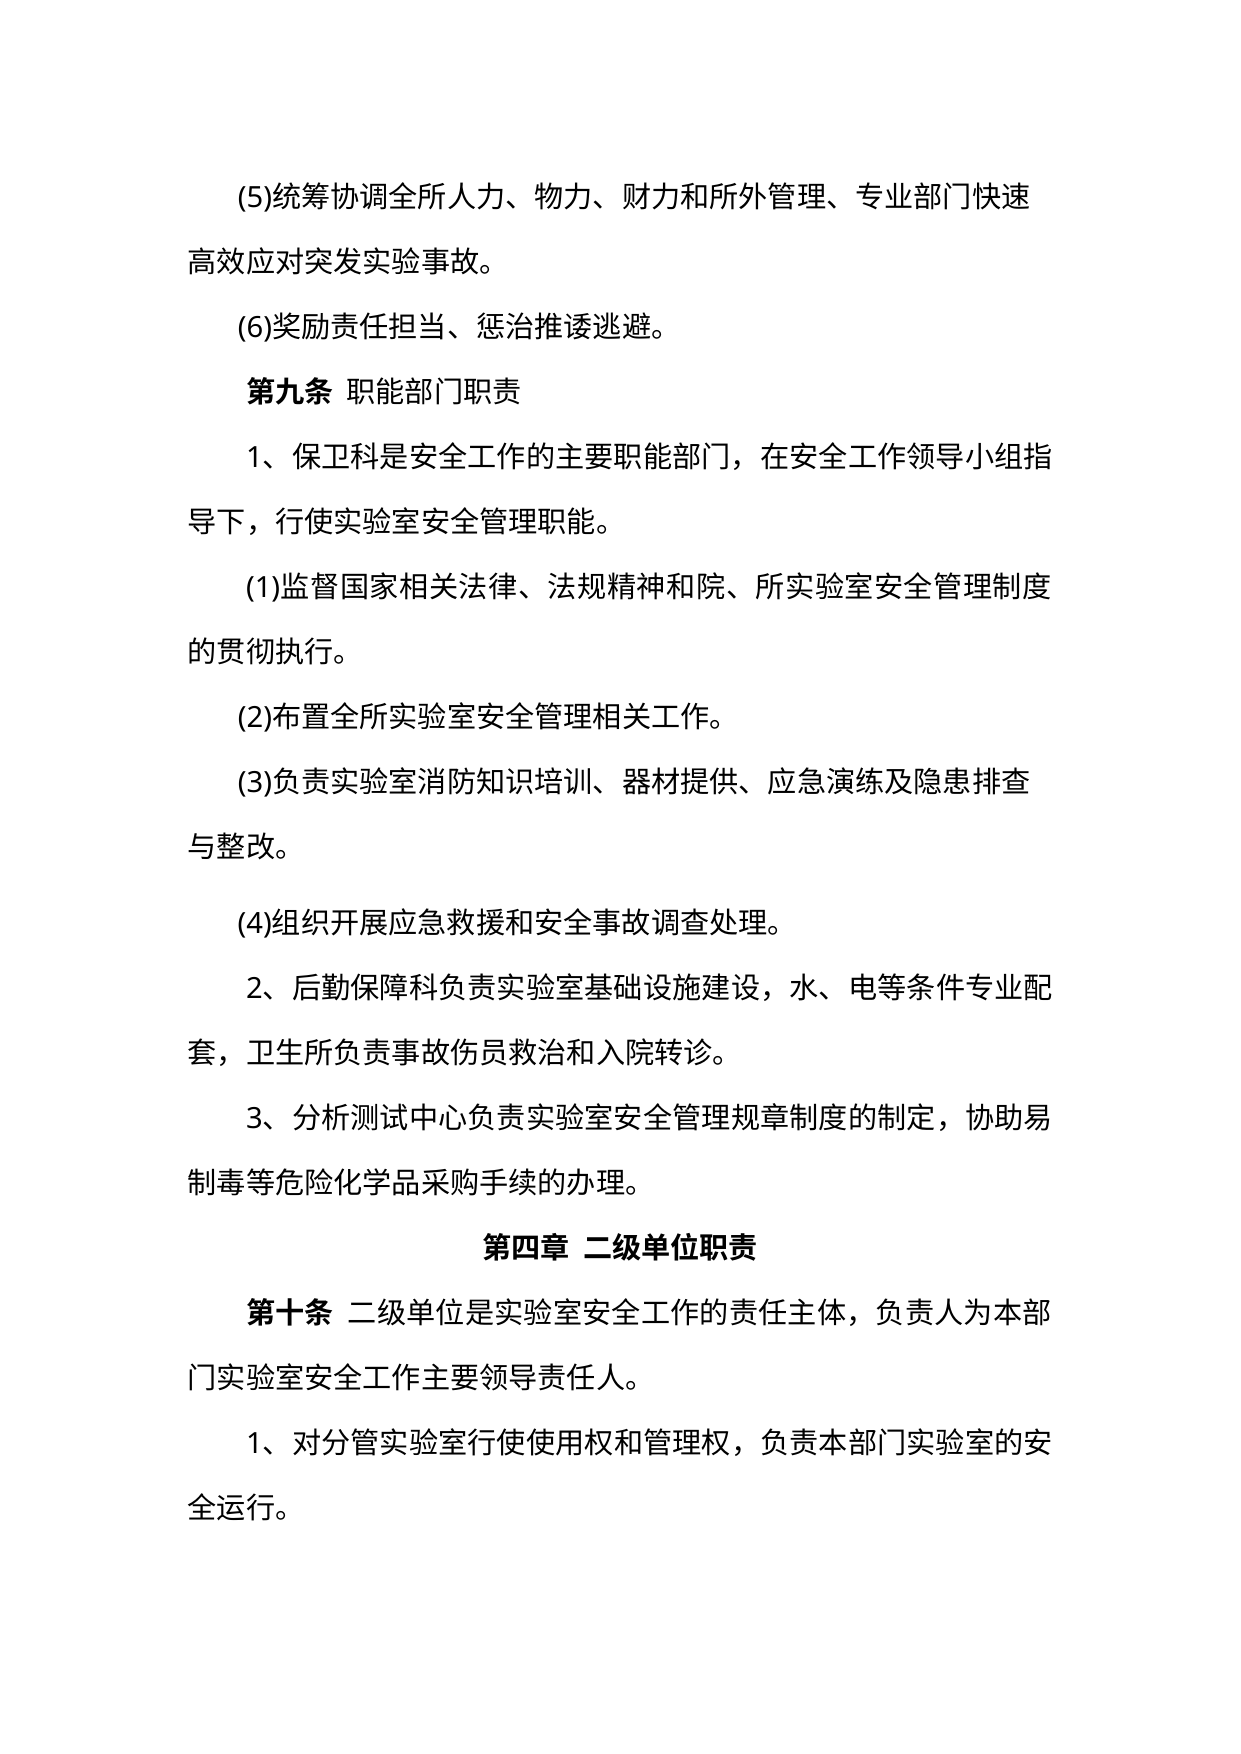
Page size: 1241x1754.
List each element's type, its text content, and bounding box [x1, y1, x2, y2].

text (2)布置全所实验室安全管理相关工作。 [187, 682, 1053, 747]
text 3、分析测试中心负责实验室安全管理规章制度的制定，协助易制毒等危险化学品采购手续的办理。 [187, 1083, 1053, 1213]
text (4)组织开展应急救援和安全事故调查处理。 [187, 888, 1053, 953]
text (1)监督国家相关法律、法规精神和院、所实验室安全管理制度的贯彻执行。 [187, 552, 1053, 682]
text 1、保卫科是安全工作的主要职能部门，在安全工作领导小组指导下，行使实验室安全管理职能。 [187, 422, 1053, 552]
text 第九条 职能部门职责 [187, 357, 1053, 422]
text 第十条 二级单位是实验室安全工作的责任主体，负责人为本部门实验室安全工作主要领导责任人。 [187, 1278, 1053, 1408]
text 2、后勤保障科负责实验室基础设施建设，水、电等条件专业配套，卫生所负责事故伤员救治和入院转诊。 [187, 953, 1053, 1083]
text 第四章 二级单位职责 [187, 1213, 1053, 1278]
text 1、对分管实验室行使使用权和管理权，负责本部门实验室的安全运行。 [187, 1408, 1053, 1538]
text (3)负责实验室消防知识培训、器材提供、应急演练及隐患排查与整改。 [187, 747, 1053, 877]
text (6)奖励责任担当、惩治推诿逃避。 [187, 292, 1053, 357]
text (5)统筹协调全所人力、物力、财力和所外管理、专业部门快速高效应对突发实验事故。 [187, 162, 1053, 292]
